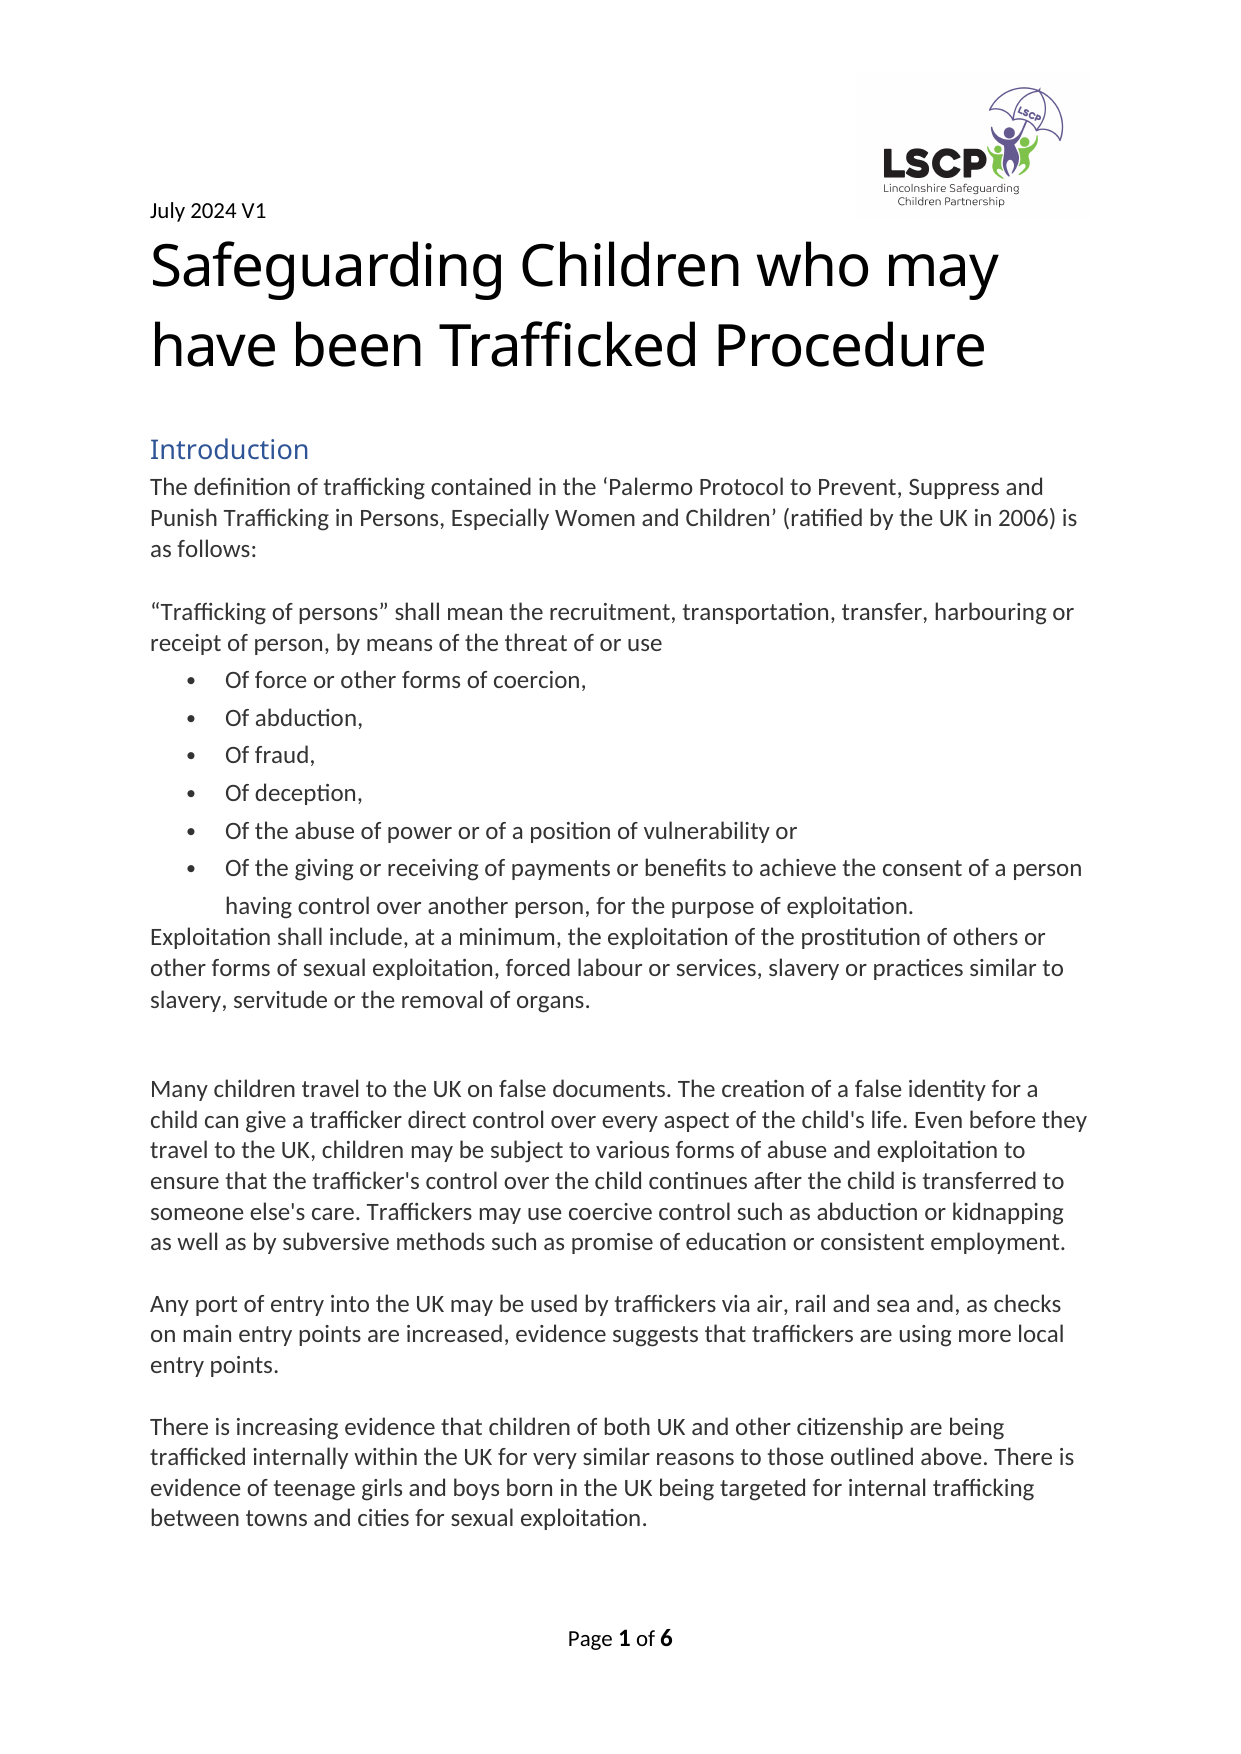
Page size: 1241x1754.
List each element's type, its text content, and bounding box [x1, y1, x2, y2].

text Many children travel to the UK on false documents. The creation of a false identity for a child can give a trafficker direct control over every aspect of the child's life. Even before they travel to the UK, children may be subject to various forms of abuse and exploitation to ensure that the trafficker's control over the child continues after the child is transferred to someone else's care. Traffickers may use coercive control such as abduction or kidnapping as well as by subversive methods such as promise of education or consistent employment. [150, 1074, 1090, 1257]
text Exploitation shall include, at a minimum, the exploitation of the prostitution of others or other forms of sexual exploitation, forced labour or services, slavery or practices similar to slavery, servitude or the removal of organs. [150, 921, 1090, 1014]
list Of the giving or receiving of payments or benefits to achieve the consent of a person having control over another person, for the purpose of exploitation. [187, 845, 1090, 921]
text “Trafficking of persons” shall mean the recruitment, transportation, transfer, harbouring or receipt of person, by means of the threat of or use [150, 595, 1090, 657]
subtitle Introduction [150, 430, 1090, 467]
list Of fraud, [187, 733, 1090, 770]
picture [856, 73, 1091, 219]
list Of force or other forms of coercion, [187, 657, 1090, 695]
list Of deception, [187, 770, 1090, 808]
text There is increasing evidence that children of both UK and other citizenship are being trafficked internally within the UK for very similar reasons to those outlined above. There is evidence of teenage girls and boys born in the UK being targeted for internal trafficking between towns and cities for sexual exploitation. [150, 1411, 1090, 1533]
title Safeguarding Children who may have been Trafficked Procedure [150, 224, 1090, 383]
list Of abduction, [187, 695, 1090, 733]
text Any port of entry into the UK may be used by traffickers via air, rail and sea and, as checks on main entry points are increased, evidence suggests that traffickers are using more local entry points. [150, 1288, 1090, 1379]
text The definition of trafficking contained in the ‘Palermo Protocol to Prevent, Suppress and Punish Trafficking in Persons, Especially Women and Children’ (ratified by the UK in 2006) is as follows: [150, 470, 1090, 564]
list Of the abuse of power or of a position of vulnerability or [187, 808, 1090, 845]
